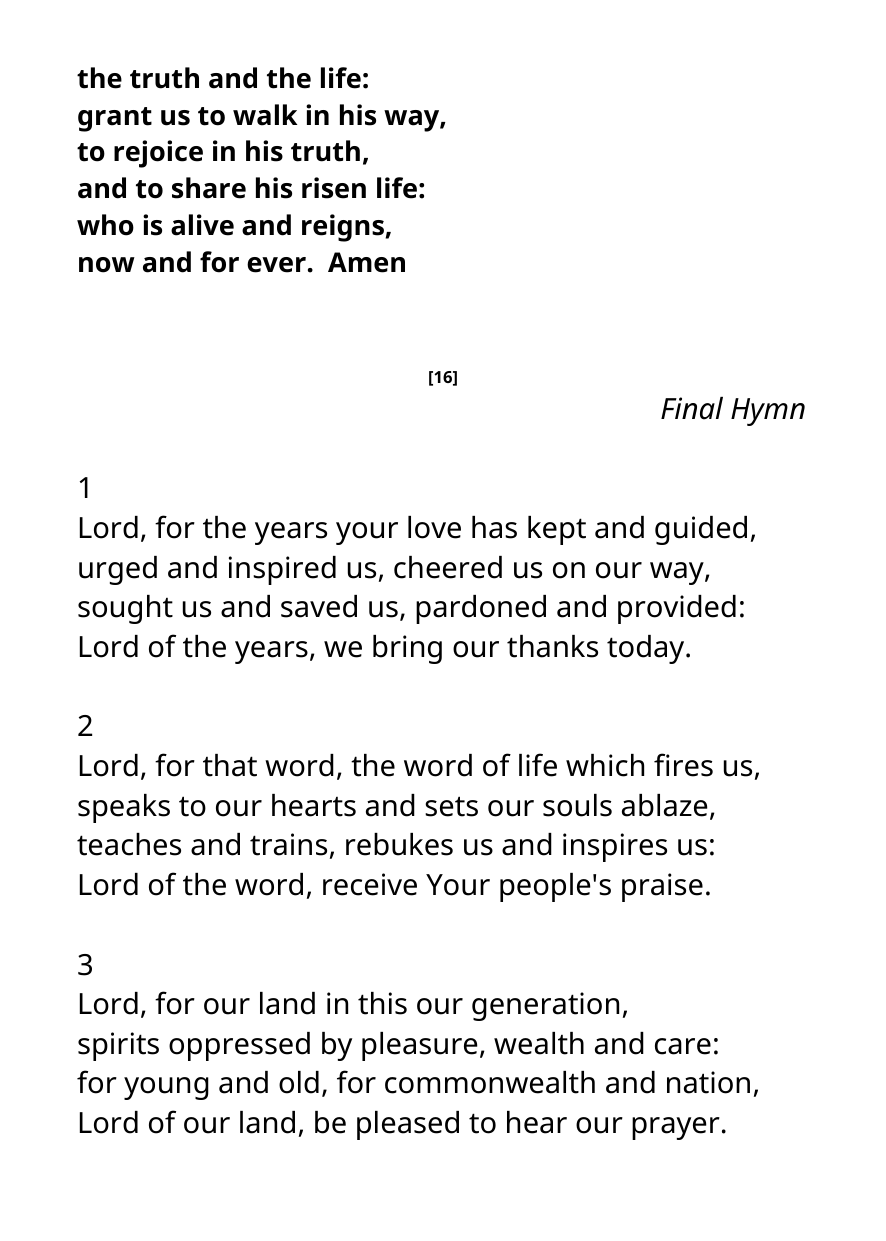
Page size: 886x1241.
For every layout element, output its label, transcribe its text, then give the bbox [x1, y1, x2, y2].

text [16] [77, 365, 809, 388]
text and to share his risen life: [77, 170, 809, 207]
text 1 [77, 467, 809, 507]
text Lord, for the years your love has kept and guided, urged and inspired us, cheered us on our way, sought us and saved us, pardoned and provided: Lord of the years, we bring our thanks today. 2 [77, 507, 809, 745]
text Lord, for our land in this our generation, spirits oppressed by pleasure, wealth and care: for young and old, for commonwealth and nation, Lord of our land, be pleased to hear our prayer. [77, 983, 809, 1142]
text Lord, for that word, the word of life which fires us, speaks to our hearts and sets our souls ablaze, teaches and trains, rebukes us and inspires us: Lord of the word, receive Your people's praise. 3 [77, 745, 809, 983]
text to rejoice in his truth, [77, 133, 809, 170]
text the truth and the life: [77, 59, 809, 96]
text who is alive and reigns, [77, 207, 809, 243]
text grant us to walk in his way, [77, 96, 809, 133]
text Final Hymn [77, 388, 809, 428]
text now and for ever. Amen [77, 243, 809, 280]
